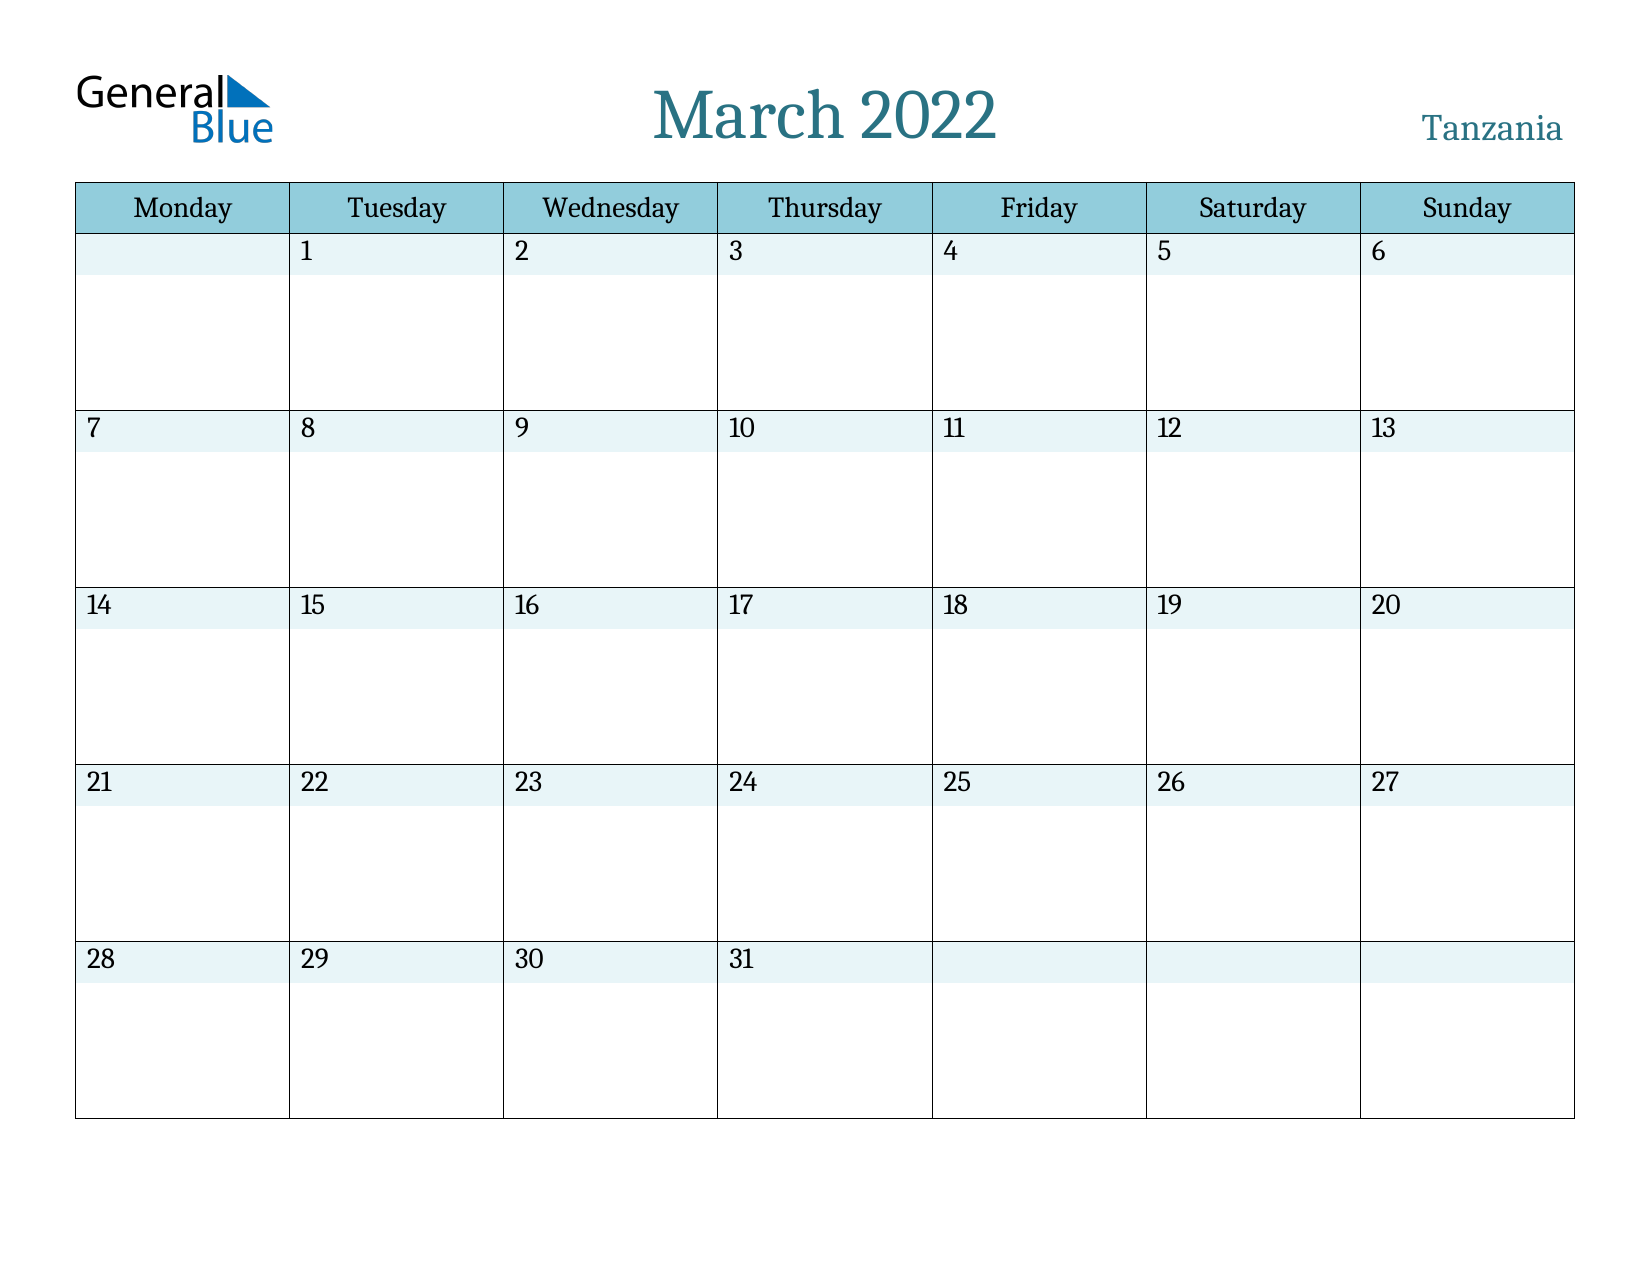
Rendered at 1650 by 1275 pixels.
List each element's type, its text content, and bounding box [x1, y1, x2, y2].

table_cell [1361, 806, 1574, 941]
table_cell 28 [76, 942, 289, 983]
table_cell 29 [290, 942, 503, 983]
table_cell [76, 452, 289, 587]
table_cell 1 [290, 234, 503, 275]
table_cell [1147, 452, 1360, 587]
table_cell 8 [290, 411, 503, 452]
table_cell 10 [718, 411, 932, 452]
table_cell [933, 629, 1146, 764]
table_cell [718, 806, 932, 941]
table_cell 7 [76, 411, 289, 452]
table_cell 18 [933, 588, 1146, 629]
table_cell [718, 629, 932, 764]
table_cell [1147, 983, 1360, 1118]
table_cell 5 [1147, 234, 1360, 275]
table_cell [504, 275, 717, 410]
table_cell [504, 452, 717, 587]
table_cell [290, 983, 503, 1118]
table_header [76, 75, 503, 182]
table_cell 20 [1361, 588, 1574, 629]
table_cell [933, 452, 1146, 587]
table_cell 30 [504, 942, 717, 983]
table_cell [504, 983, 717, 1118]
table_cell [1147, 275, 1360, 410]
table_cell [290, 629, 503, 764]
table_cell [290, 275, 503, 410]
table_cell [76, 983, 289, 1118]
table_cell 2 [504, 234, 717, 275]
table_cell Monday [76, 183, 289, 233]
table_cell [1361, 452, 1574, 587]
table_cell 25 [933, 765, 1146, 806]
table_cell [718, 275, 932, 410]
table_cell 12 [1147, 411, 1360, 452]
table_header Tanzania [1146, 75, 1574, 182]
table_cell 26 [1147, 765, 1360, 806]
table_cell 23 [504, 765, 717, 806]
table_cell [1147, 629, 1360, 764]
table_cell [933, 806, 1146, 941]
table_cell Tuesday [290, 183, 503, 233]
table_cell 21 [76, 765, 289, 806]
table_cell [76, 234, 289, 275]
table_cell 13 [1361, 411, 1574, 452]
table_cell 3 [718, 234, 932, 275]
table_cell 6 [1361, 234, 1574, 275]
table_cell [1361, 983, 1574, 1118]
table_cell 16 [504, 588, 717, 629]
table_cell 24 [718, 765, 932, 806]
table_cell Saturday [1147, 183, 1360, 233]
table_cell [76, 806, 289, 941]
table_cell [718, 452, 932, 587]
table_cell [290, 452, 503, 587]
table_cell 27 [1361, 765, 1574, 806]
table_cell [76, 275, 289, 410]
table_cell 9 [504, 411, 717, 452]
table_cell [1147, 806, 1360, 941]
table_cell Friday [933, 183, 1146, 233]
table_cell [1361, 275, 1574, 410]
picture [77, 75, 273, 143]
table_cell [504, 806, 717, 941]
table_cell 4 [933, 234, 1146, 275]
table_cell 14 [76, 588, 289, 629]
table_cell 19 [1147, 588, 1360, 629]
table_cell [1361, 942, 1574, 983]
table_cell Thursday [718, 183, 932, 233]
table_cell [504, 629, 717, 764]
table_cell [1147, 942, 1360, 983]
table_cell 31 [718, 942, 932, 983]
table_cell [718, 983, 932, 1118]
table_cell Wednesday [504, 183, 717, 233]
table_cell [1361, 629, 1574, 764]
table_cell 11 [933, 411, 1146, 452]
table_cell [933, 983, 1146, 1118]
table_cell [290, 806, 503, 941]
table_cell Sunday [1361, 183, 1574, 233]
table_cell 15 [290, 588, 503, 629]
table_cell [933, 275, 1146, 410]
table_cell 22 [290, 765, 503, 806]
table_header March 2022 [504, 75, 1146, 182]
table_cell [76, 629, 289, 764]
table_cell 17 [718, 588, 932, 629]
table_cell [933, 942, 1146, 983]
